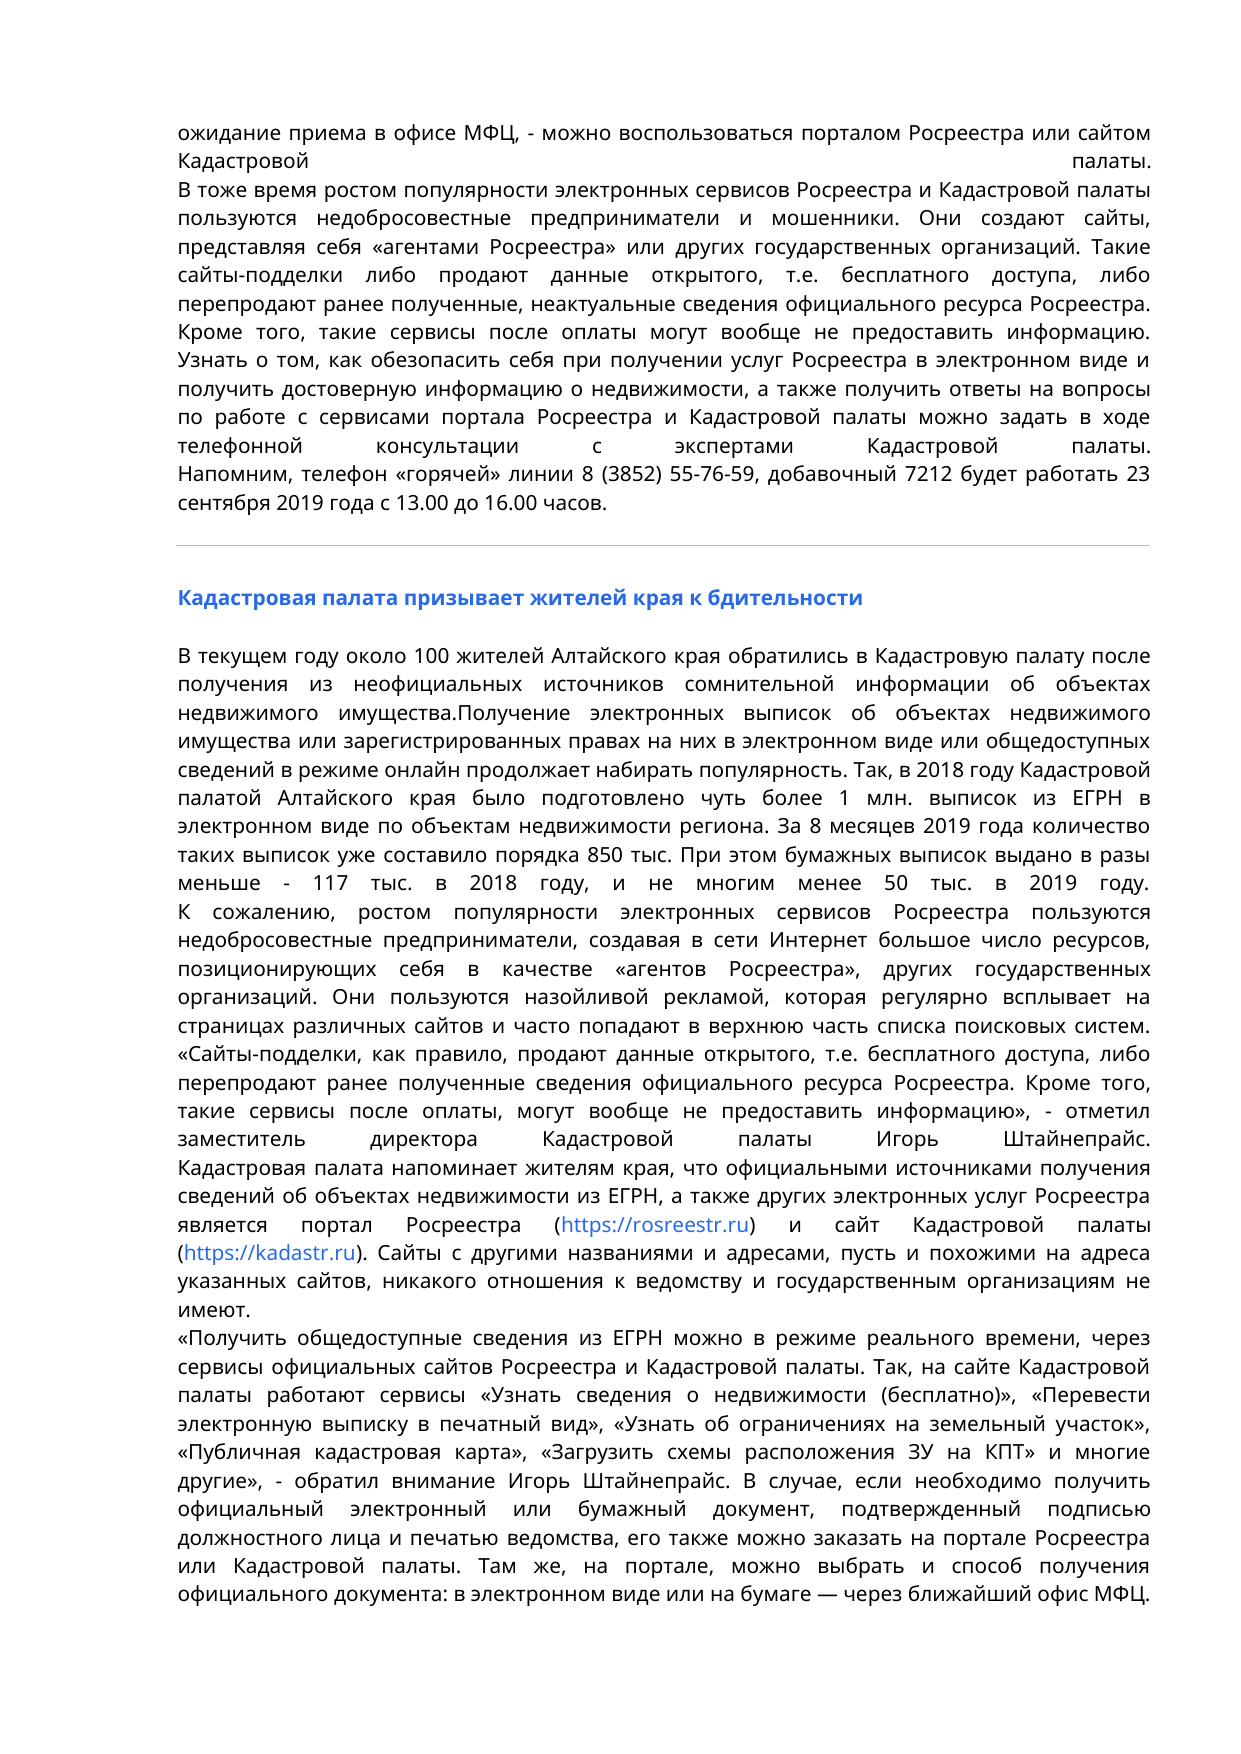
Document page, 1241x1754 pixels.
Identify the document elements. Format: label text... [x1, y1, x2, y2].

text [177, 641, 1152, 1608]
text Кадастровая палата призывает жителей края к бдительности [177, 583, 1152, 612]
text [177, 118, 1152, 516]
